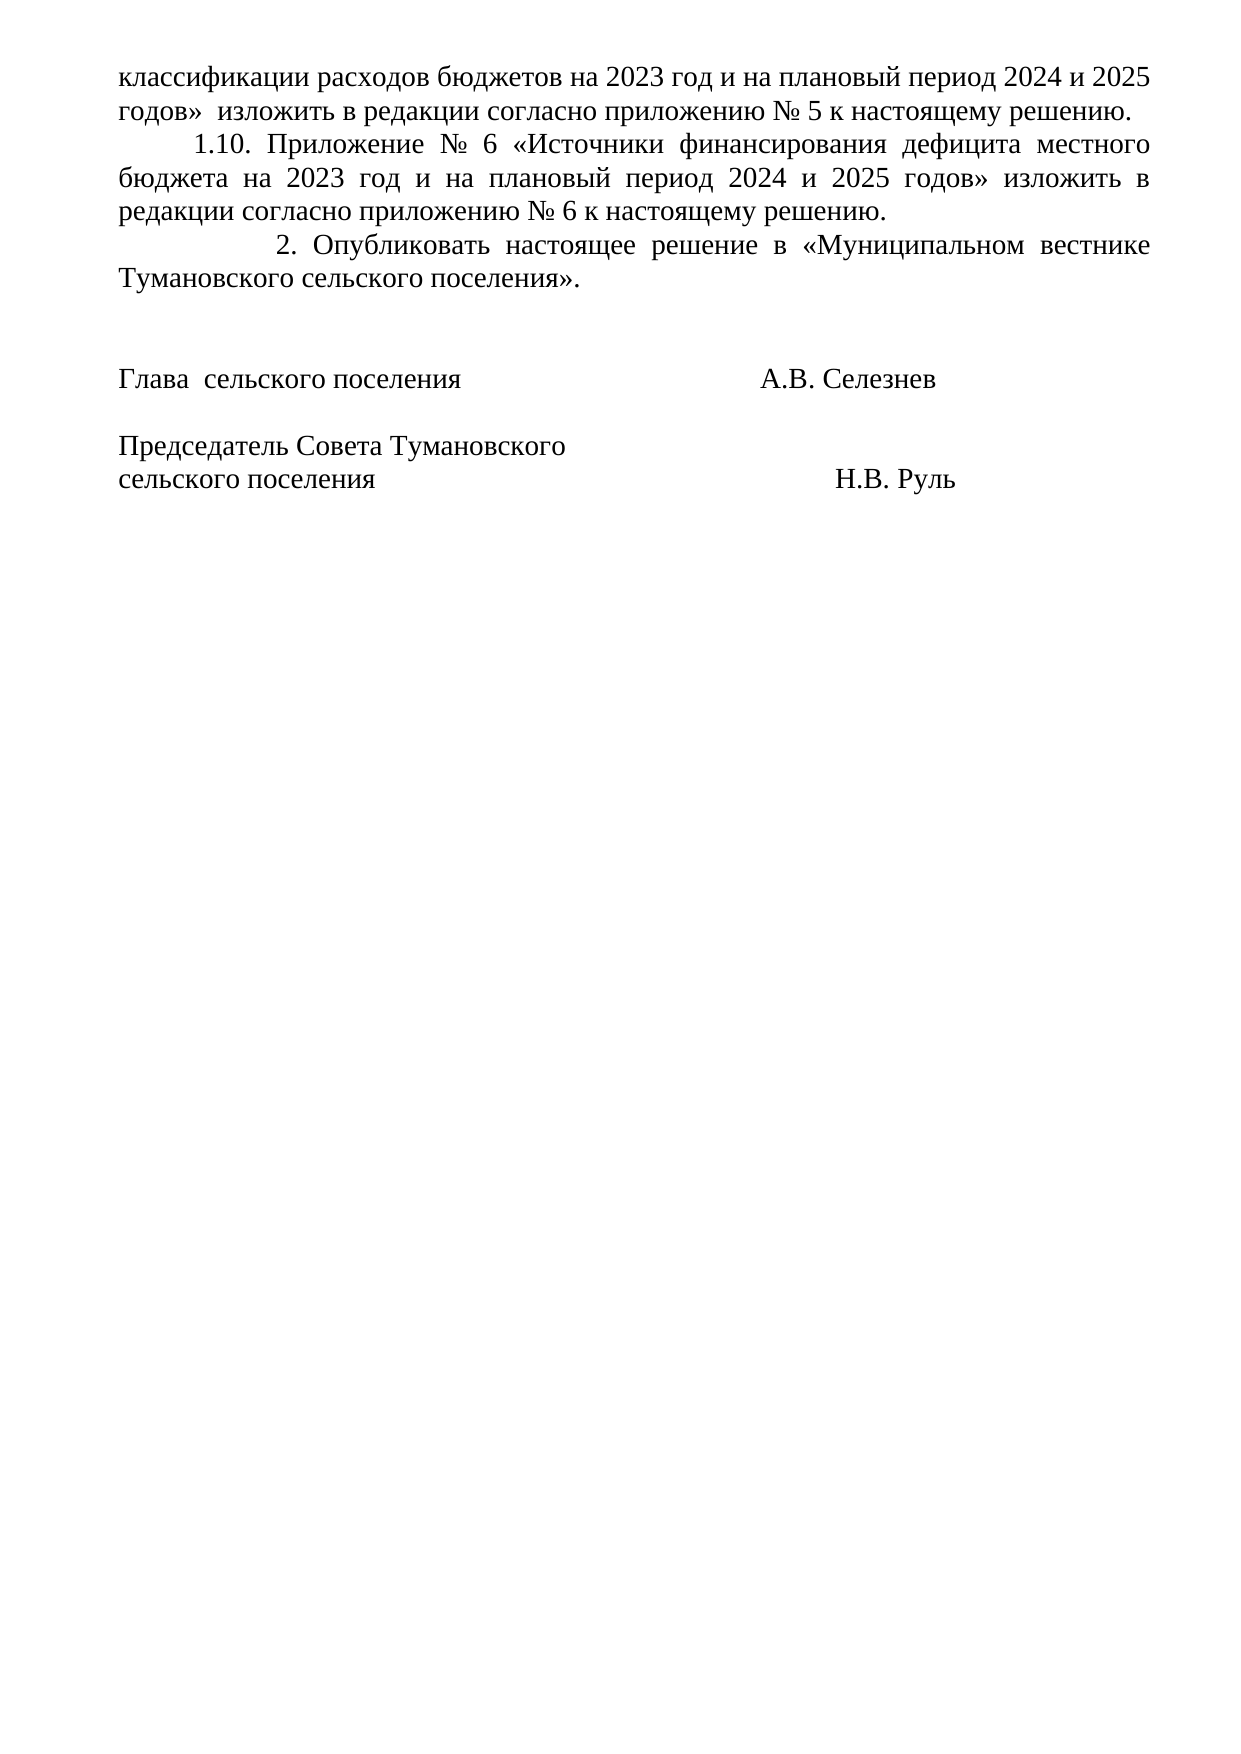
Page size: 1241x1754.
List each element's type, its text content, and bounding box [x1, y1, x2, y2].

text сельского поселения Н.В. Руль [118, 462, 1152, 495]
text Председатель Совета Тумановского [118, 428, 1152, 462]
text 1.10. Приложение № 6 «Источники финансирования дефицита местного бюджета на 2023 год и на плановый период 2024 и 2025 годов» изложить в редакции согласно приложению № 6 к настоящему решению. [118, 126, 1152, 227]
text 2. Опубликовать настоящее решение в «Муниципальном вестнике Тумановского сельского поселения». [118, 227, 1152, 294]
text Глава сельского поселения А.В. Селезнев [118, 361, 1152, 394]
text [118, 59, 1152, 126]
